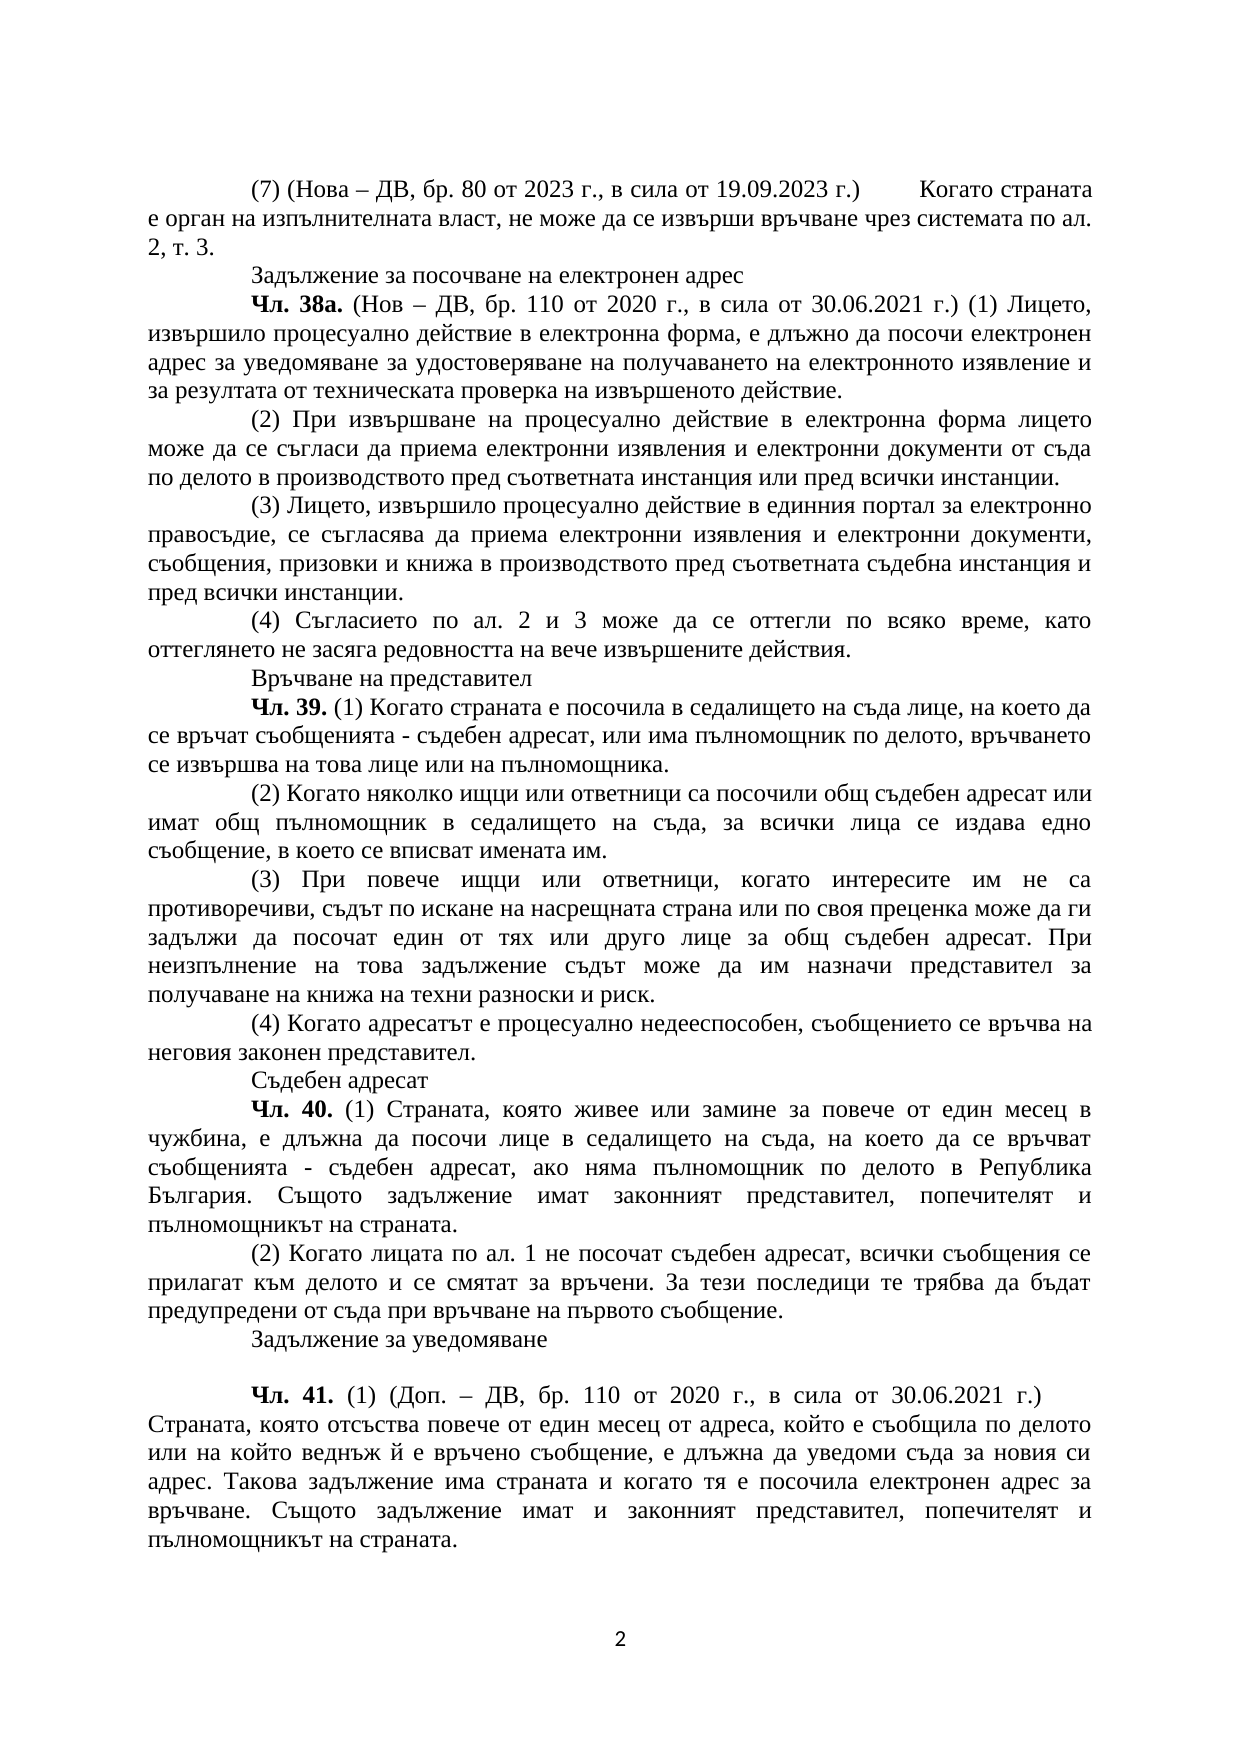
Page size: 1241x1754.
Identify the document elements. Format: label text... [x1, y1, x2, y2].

text Задължение за посочване на електронен адрес [148, 261, 1093, 289]
text (3) Лицето, извършило процесуално действие в единния портал за електронно правосъдие, се съгласява да приема електронни изявления и електронни документи, съобщения, призовки и книжа в производството пред съответната съдебна инстанция и пред всички инстанции. [148, 491, 1093, 606]
text Задължение за уведомяване [148, 1324, 1093, 1353]
text (2) При извършване на процесуално действие в електронна форма лицето може да се съгласи да приема електронни изявления и електронни документи от съда по делото в производството пред съответната инстанция или пред всички инстанции. [148, 404, 1093, 491]
text Връчване на представител [148, 663, 1093, 692]
text (2) Когато лицата по ал. 1 не посочат съдебен адресат, всички съобщения се прилагат към делото и се смятат за връчени. За тези последици те трябва да бъдат предупредени от съда при връчване на първото съобщение. [148, 1238, 1093, 1324]
text Чл. 38а. (Нов – ДВ, бр. 110 от 2020 г., в сила от 30.06.2021 г.) (1) Лицето, извършило процесуално действие в електронна форма, е длъжно да посочи електронен адрес за уведомяване за удостоверяване на получаването на електронното изявление и за резултата от техническата проверка на извършеното действие. [148, 289, 1093, 404]
text (2) Когато няколко ищци или ответници са посочили общ съдебен адресат или имат общ пълномощник в седалището на съда, за всички лица се издава едно съобщение, в което се вписват имената им. [148, 778, 1093, 864]
text (7) (Нова – ДВ, бр. 80 от 2023 г., в сила от 19.09.2023 г.) Когато страната е орган на изпълнителната власт, не може да се извърши връчване чрез системата по ал. 2, т. 3. [148, 148, 1093, 261]
text Чл. 40. (1) Страната, която живее или замине за повече от един месец в чужбина, е длъжна да посочи лице в седалището на съда, на което да се връчват съобщенията - съдебен адресат, ако няма пълномощник по делото в Република България. Същото задължение имат законният представител, попечителят и пълномощникът на страната. [148, 1094, 1093, 1238]
text Съдебен адресат [148, 1066, 1093, 1094]
text (4) Когато адресатът е процесуално недееспособен, съобщението се връчва на неговия законен представител. [148, 1008, 1093, 1066]
text (3) При повече ищци или ответници, когато интересите им не са противоречиви, съдът по искане на насрещната страна или по своя преценка може да ги задължи да посочат един от тях или друго лице за общ съдебен адресат. При неизпълнение на това задължение съдът може да им назначи представител за получаване на книжа на техни разноски и риск. [148, 864, 1093, 1008]
text Чл. 39. (1) Когато страната е посочила в седалището на съда лице, на което да се връчат съобщенията - съдебен адресат, или има пълномощник по делото, връчването се извършва на това лице или на пълномощника. [148, 692, 1093, 778]
text Чл. 41. (1) (Доп. – ДВ, бр. 110 от 2020 г., в сила от 30.06.2021 г.) Страната, която отсъства повече от един месец от адреса, който е съобщила по делото или на който веднъж й е връчено съобщение, е длъжна да уведоми съда за новия си адрес. Такова задължение има страната и когато тя е посочила електронен адрес за връчване. Същото задължение имат и законният представител, попечителят и пълномощникът на страната. [148, 1353, 1093, 1552]
text (4) Съгласието по ал. 2 и 3 може да се оттегли по всяко време, като оттеглянето не засяга редовността на вече извършените действия. [148, 606, 1093, 663]
